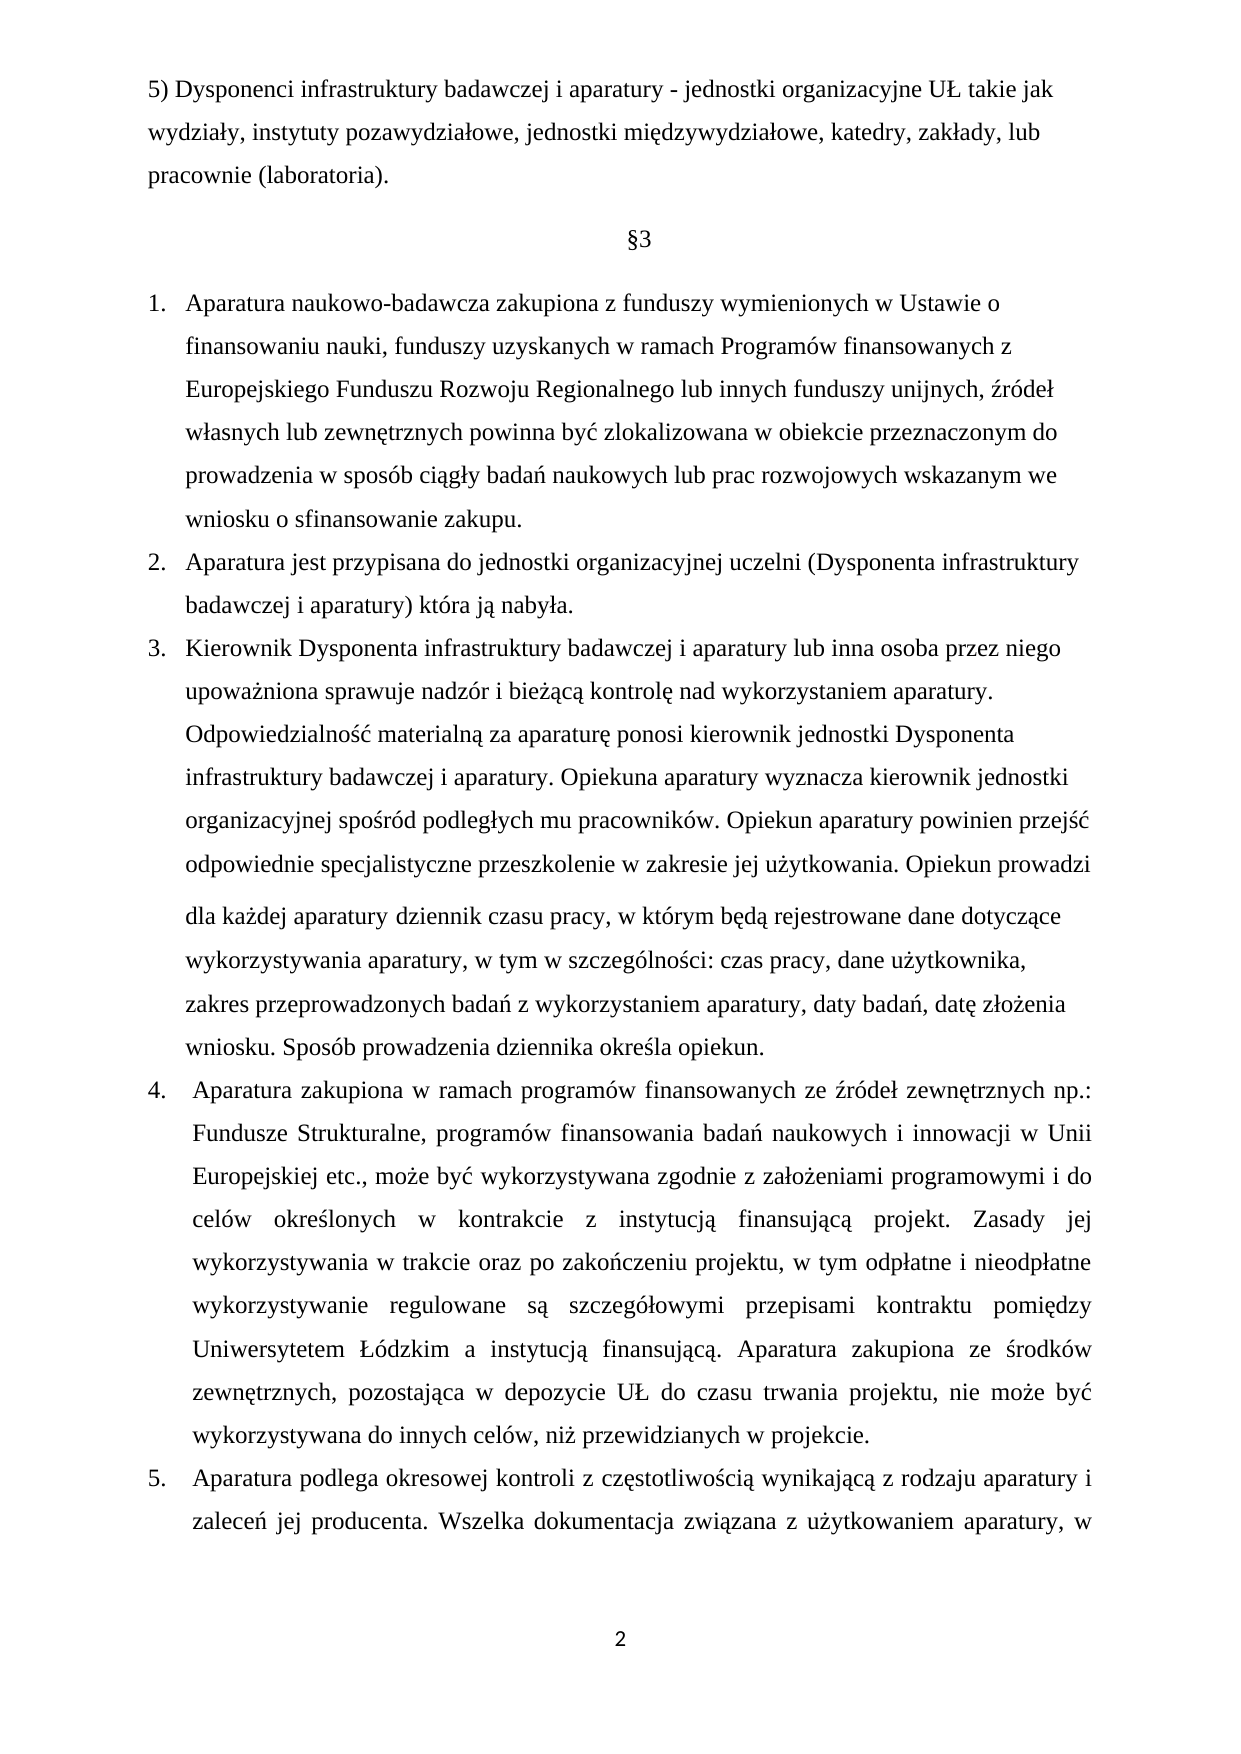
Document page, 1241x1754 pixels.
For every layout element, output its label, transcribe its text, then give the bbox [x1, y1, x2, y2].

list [148, 1463, 1093, 1535]
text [148, 74, 1093, 189]
list Kierownik Dysponenta infrastruktury badawczej i aparatury lub inna osoba przez niego upoważniona sprawuje nadzór i bieżącą kontrolę nad wykorzystaniem aparatury. Odpowiedzialność materialną za aparaturę ponosi kierownik jednostki Dysponenta infrastruktury badawczej i aparatury. Opiekuna aparatury wyznacza kierownik jednostki organizacyjnej spośród podległych mu pracowników. Opiekun aparatury powinien przejść odpowiednie specjalistyczne przeszkolenie w zakresie jej użytkowania. Opiekun prowadzi dla każdej aparatury dziennik czasu pracy, w którym będą rejestrowane dane dotyczące wykorzystywania aparatury, w tym w szczególności: czas pracy, dane użytkownika, zakres przeprowadzonych badań z wykorzystaniem aparatury, daty badań, datę złożenia wniosku. Sposób prowadzenia dziennika określa opiekun. [148, 633, 1093, 1061]
list Aparatura naukowo-badawcza zakupiona z funduszy wymienionych w Ustawie o finansowaniu nauki, funduszy uzyskanych w ramach Programów finansowanych z Europejskiego Funduszu Rozwoju Regionalnego lub innych funduszy unijnych, źródeł własnych lub zewnętrznych powinna być zlokalizowana w obiekcie przeznaczonym do prowadzenia w sposób ciągły badań naukowych lub prac rozwojowych wskazanym we wniosku o sfinansowanie zakupu. [148, 288, 1093, 532]
list Aparatura zakupiona w ramach programów finansowanych ze źródeł zewnętrznych np.: Fundusze Strukturalne, programów finansowania badań naukowych i innowacji w Unii Europejskiej etc., może być wykorzystywana zgodnie z założeniami programowymi i do celów określonych w kontrakcie z instytucją finansującą projekt. Zasady jej wykorzystywania w trakcie oraz po zakończeniu projektu, w tym odpłatne i nieodpłatne wykorzystywanie regulowane są szczegółowymi przepisami kontraktu pomiędzy Uniwersytetem Łódzkim a instytucją finansującą. Aparatura zakupiona ze środków zewnętrznych, pozostająca w depozycie UŁ do czasu trwania projektu, nie może być wykorzystywana do innych celów, niż przewidzianych w projekcie. [148, 1075, 1093, 1449]
text §3 [185, 224, 1093, 253]
list Aparatura jest przypisana do jednostki organizacyjnej uczelni (Dysponenta infrastruktury badawczej i aparatury) która ją nabyła. [148, 547, 1093, 619]
